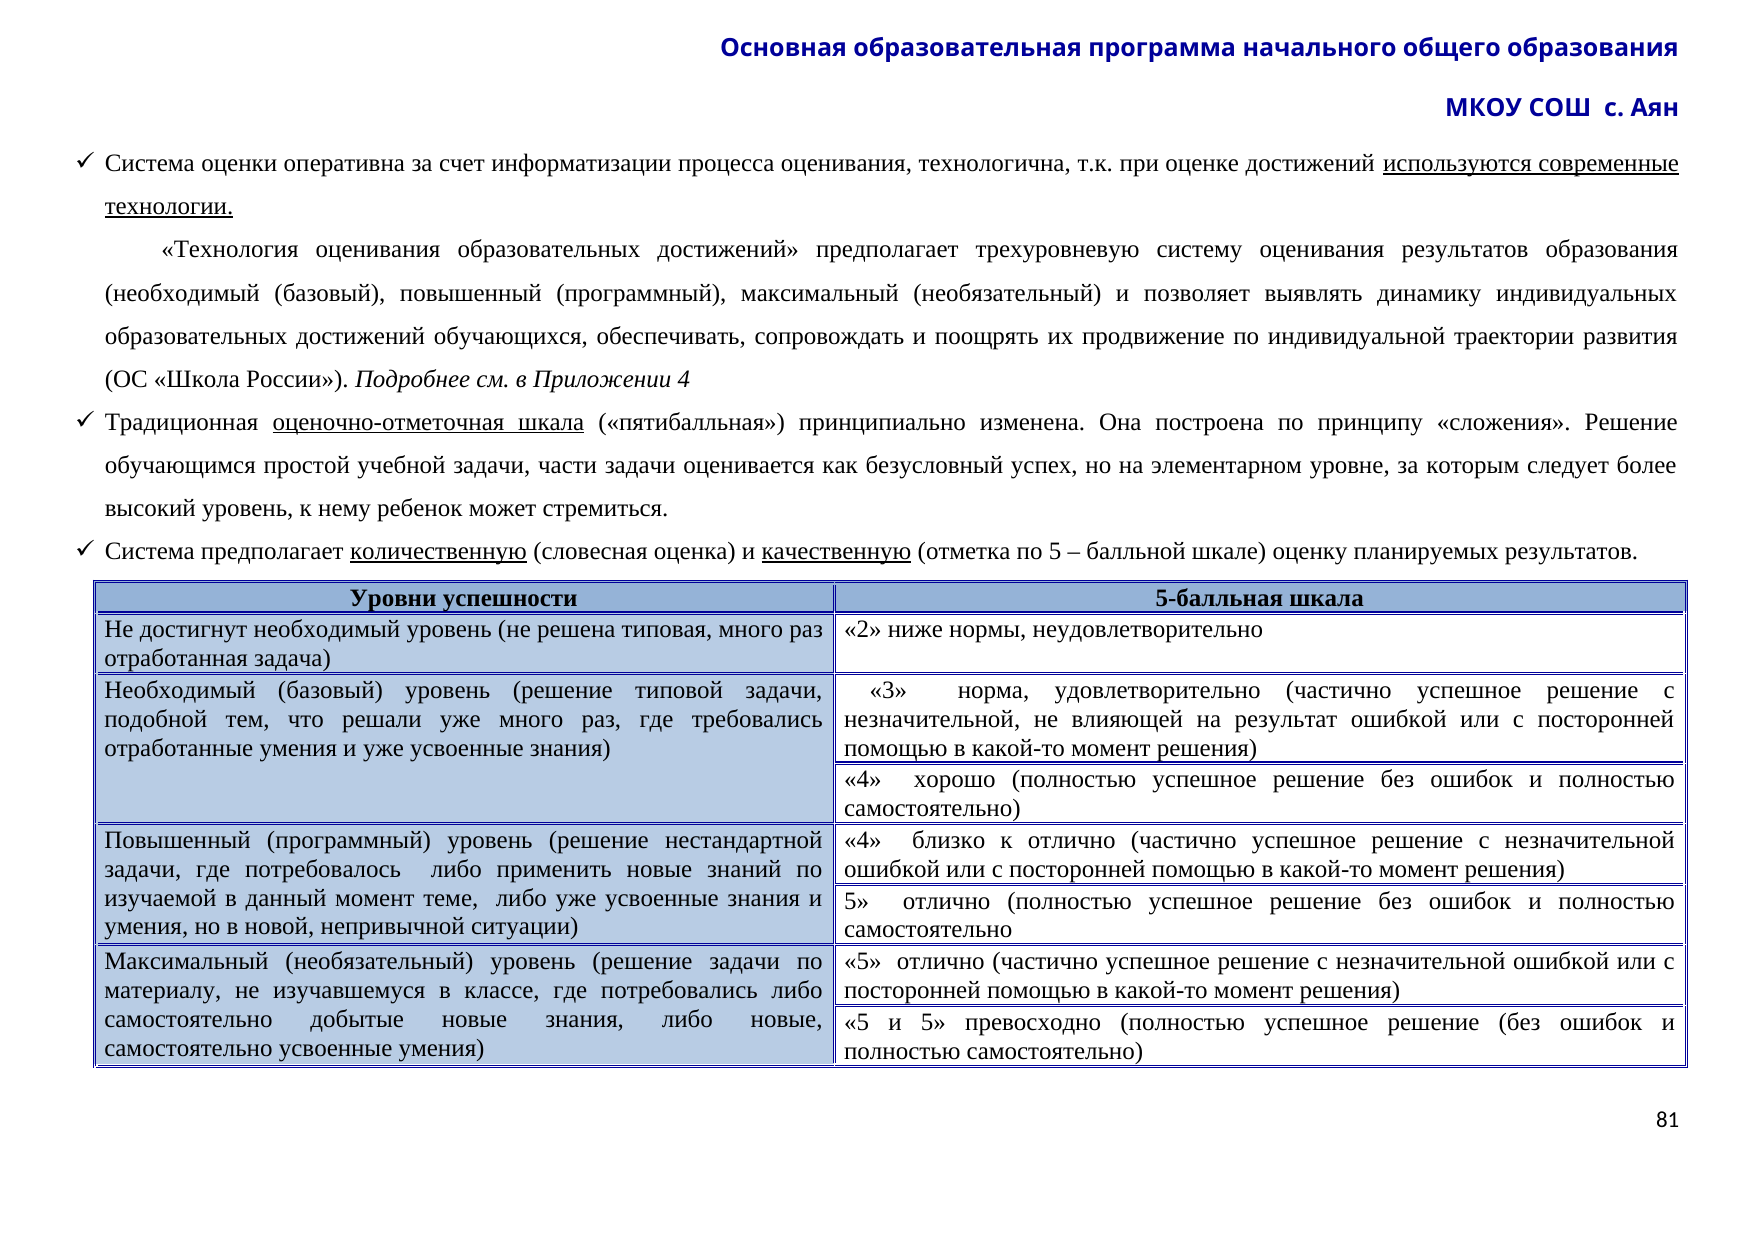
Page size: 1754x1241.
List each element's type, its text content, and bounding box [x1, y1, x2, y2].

table_header 5-балльная шкала [834, 583, 1685, 611]
table_cell 5» отлично (полностью успешное решение без ошибок и полностью самостоятельно [836, 883, 1685, 943]
table_cell Не достигнут необходимый уровень (не решена типовая, много раз отработанная задача) [96, 611, 833, 672]
table_header Уровни успешности [96, 583, 834, 611]
table_cell «2» ниже нормы, неудовлетворительно [836, 611, 1685, 672]
text «Технология оценивания образовательных достижений» предполагает трехуровневую систему оценивания результатов образования (необходимый (базовый), повышенный (программный), максимальный (необязательный) и позволяет выявлять динамику индивидуальных образовательных достижений обучающихся, обеспечивать, сопровождать и поощрять их продвижение по индивидуальной траектории развития (ОС «Школа России»). Подробнее см. в Приложении 4 [75, 234, 1679, 393]
table_cell «5 и 5» превосходно (полностью успешное решение (без ошибок и полностью самостоятельно) [834, 1004, 1687, 1064]
table_cell «4» близко к отлично (частично успешное решение с незначительной ошибкой или с посторонней помощью в какой-то момент решения) [834, 822, 1687, 883]
table_cell Максимальный (необязательный) уровень (решение задачи по материалу, не изучавшемуся в классе, где потребовались либо самостоятельно добытые новые знания, либо новые, самостоятельно усвоенные умения) [94, 943, 834, 1064]
table_cell «5» отлично (частично успешное решение с незначительной ошибкой или с посторонней помощью в какой-то момент решения) [834, 943, 1687, 1004]
table_cell Повышенный (программный) уровень (решение нестандартной задачи, где потребовалось либо применить новые знаний по изучаемой в данный момент теме, либо уже усвоенные знания и умения, но в новой, непривычной ситуации) [94, 822, 834, 943]
list Система предполагает количественную (словесная оценка) и качественную (отметка по 5 – балльной шкале) оценку планируемых результатов. [75, 536, 1679, 565]
table_cell «4» хорошо (полностью успешное решение без ошибок и полностью самостоятельно) [836, 761, 1685, 822]
list Система оценки оперативна за счет информатизации процесса оценивания, технологична, т.к. при оценке достижений используются современные технологии. [75, 148, 1679, 220]
table_cell «3» норма, удовлетворительно (частично успешное решение с незначительной, не влияющей на результат ошибкой или с посторонней помощью в какой-то момент решения) [834, 672, 1687, 761]
list Традиционная оценочно-отметочная шкала («пятибалльная») принципиально изменена. Она построена по принципу «сложения». Решение обучающимся простой учебной задачи, части задачи оценивается как безусловный успех, но на элементарном уровне, за которым следует более высокий уровень, к нему ребенок может стремиться. [75, 407, 1679, 522]
table_cell Необходимый (базовый) уровень (решение типовой задачи, подобной тем, что решали уже много раз, где требовались отработанные умения и уже усвоенные знания) [94, 672, 834, 822]
